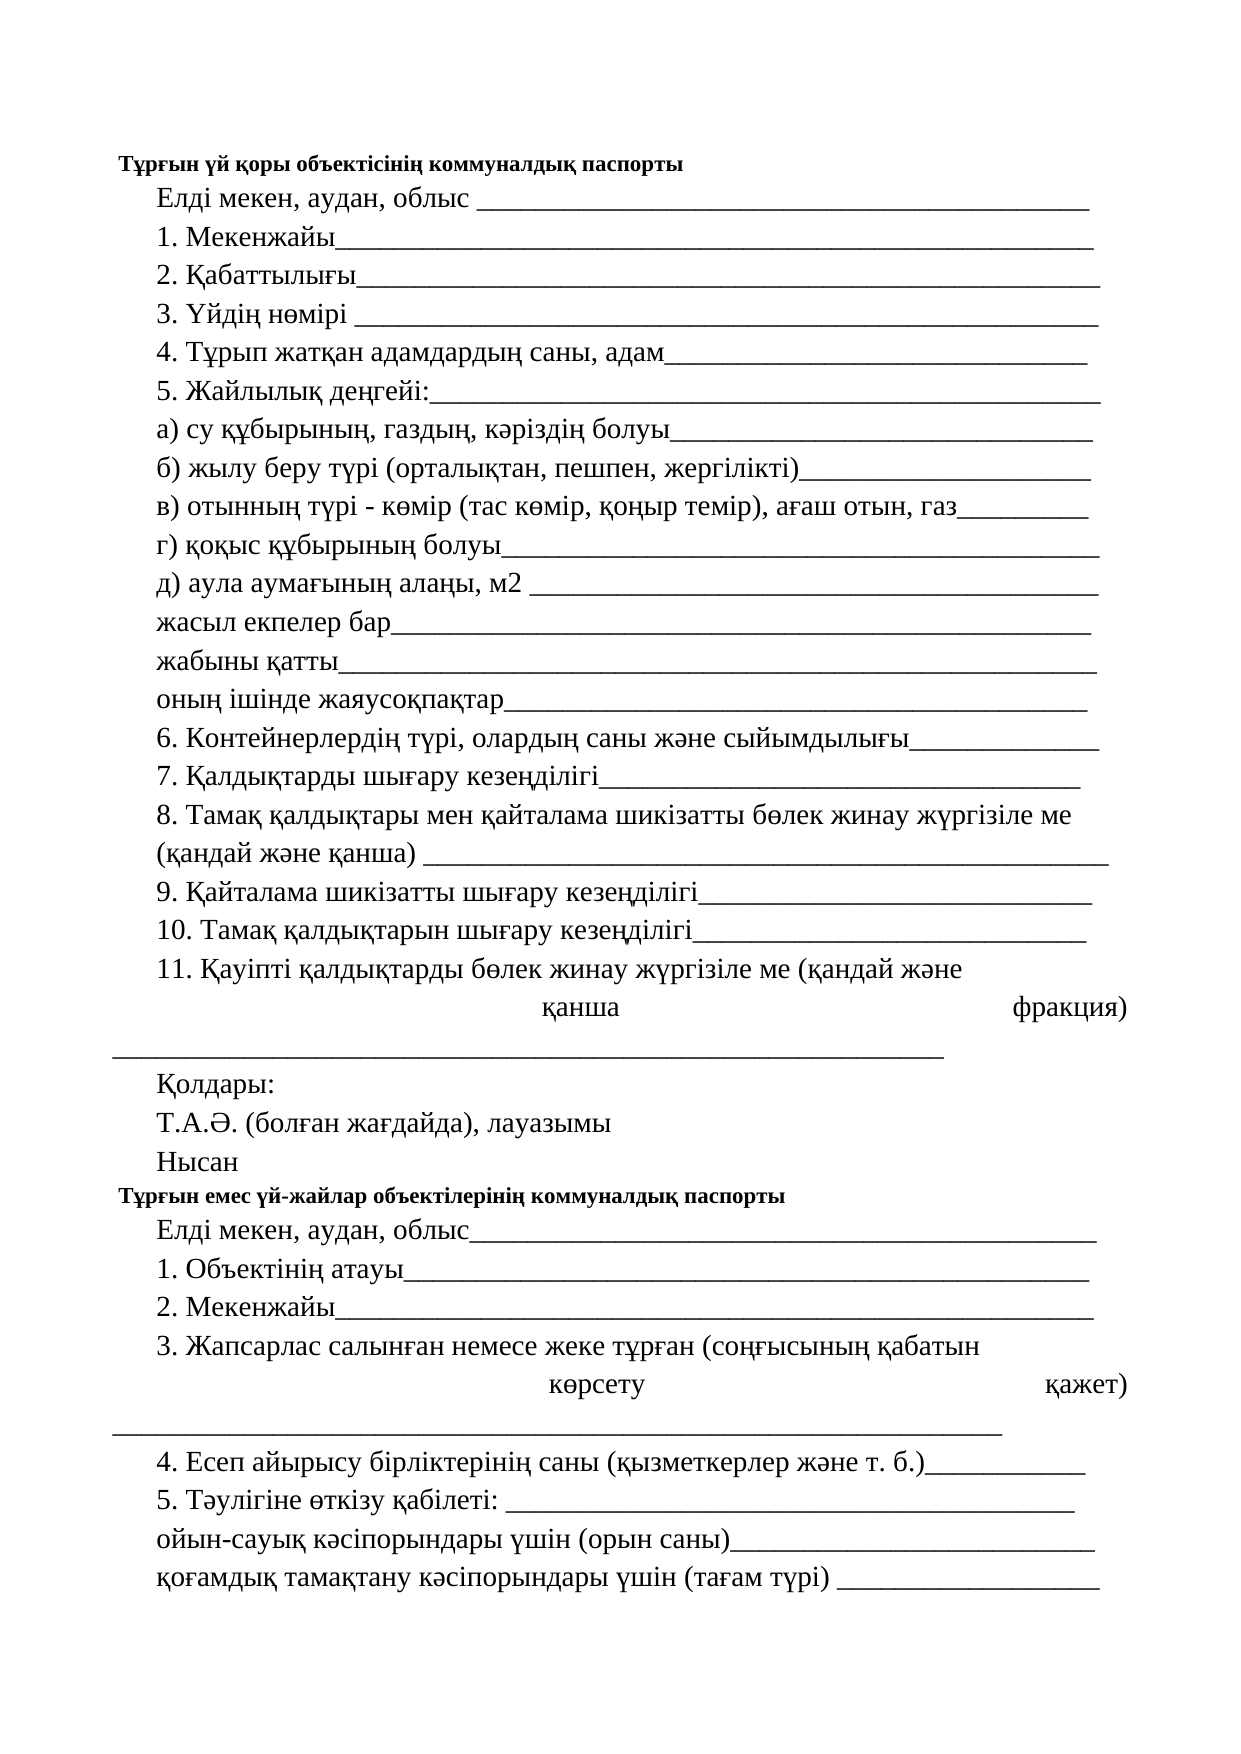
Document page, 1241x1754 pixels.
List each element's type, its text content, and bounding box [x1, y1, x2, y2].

text Т.А.Ә. (болған жағдайда), лауазымы [112, 1105, 1128, 1139]
text 4. Тұрып жатқан адамдардың саны, адам_____________________________ [112, 334, 1128, 368]
text оның ішінде жаяусоқпақтар________________________________________ [112, 681, 1128, 715]
text 1. Объектінің атауы_______________________________________________ [112, 1251, 1128, 1284]
text 11. Қауіпті қалдықтарды бөлек жинау жүргізіле ме (қандай және [112, 951, 1128, 984]
text Елді мекен, аудан, облыс___________________________________________ [112, 1212, 1128, 1246]
text 2. Мекенжайы____________________________________________________ [112, 1289, 1128, 1323]
text Тұрғын емес үй-жайлар объектілерінің коммуналдық паспорты [112, 1182, 1128, 1209]
text жасыл екпелер бар________________________________________________ [112, 604, 1128, 638]
text жабыны қатты____________________________________________________ [112, 643, 1128, 676]
text 1. Мекенжайы____________________________________________________ [112, 219, 1128, 252]
text Қолдары: [112, 1067, 1128, 1100]
text в) отынның түрі - көмір (тас көмір, қоңыр темір), ағаш отын, газ_________ [112, 488, 1128, 522]
text 5. Тәулігіне өткізу қабілеті: _______________________________________ [112, 1482, 1128, 1516]
text қанша фракция) _________________________________________________________ [112, 989, 1128, 1062]
text г) қоқыс құбырының болуы_________________________________________ [112, 527, 1128, 561]
text көрсету қажет) _____________________________________________________________ [112, 1367, 1128, 1439]
text б) жылу беру түрі (орталықтан, пешпен, жергілікті)____________________ [112, 450, 1128, 483]
text Елді мекен, аудан, облыс __________________________________________ [112, 180, 1128, 214]
text а) су құбырының, газдың, кәріздің болуы_____________________________ [112, 411, 1128, 445]
text 4. Есеп айырысу бірліктерінің саны (қызметкерлер және т. б.)___________ [112, 1444, 1128, 1477]
text Нысан [112, 1144, 1128, 1177]
text д) аула аумағының алаңы, м2 _______________________________________ [112, 566, 1128, 599]
text 2. Қабаттылығы___________________________________________________ [112, 257, 1128, 291]
text 8. Тамақ қалдықтары мен қайталама шикізатты бөлек жинау жүргізіле ме [112, 797, 1128, 830]
text 3. Жапсарлас салынған немесе жеке тұрған (соңғысының қабатын [112, 1328, 1128, 1362]
text 5. Жайлылық деңгейі:______________________________________________ [112, 373, 1128, 406]
text 6. Контейнерлердің түрі, олардың саны және сыйымдылығы_____________ [112, 720, 1128, 753]
text 7. Қалдықтарды шығару кезеңділігі_________________________________ [112, 758, 1128, 792]
text Тұрғын үй қоры объектісінің коммуналдық паспорты [112, 150, 1128, 176]
text 3. Үйдің нөмірі ___________________________________________________ [112, 296, 1128, 329]
text (қандай және қанша) _______________________________________________ [112, 835, 1128, 869]
text 9. Қайталама шикізатты шығару кезеңділігі___________________________ [112, 874, 1128, 907]
text 10. Тамақ қалдықтарын шығару кезеңділігі___________________________ [112, 912, 1128, 946]
text қоғамдық тамақтану кәсіпорындары үшін (тағам түрі) __________________ [112, 1559, 1128, 1593]
text ойын-сауық кәсіпорындары үшін (орын саны)_________________________ [112, 1521, 1128, 1554]
